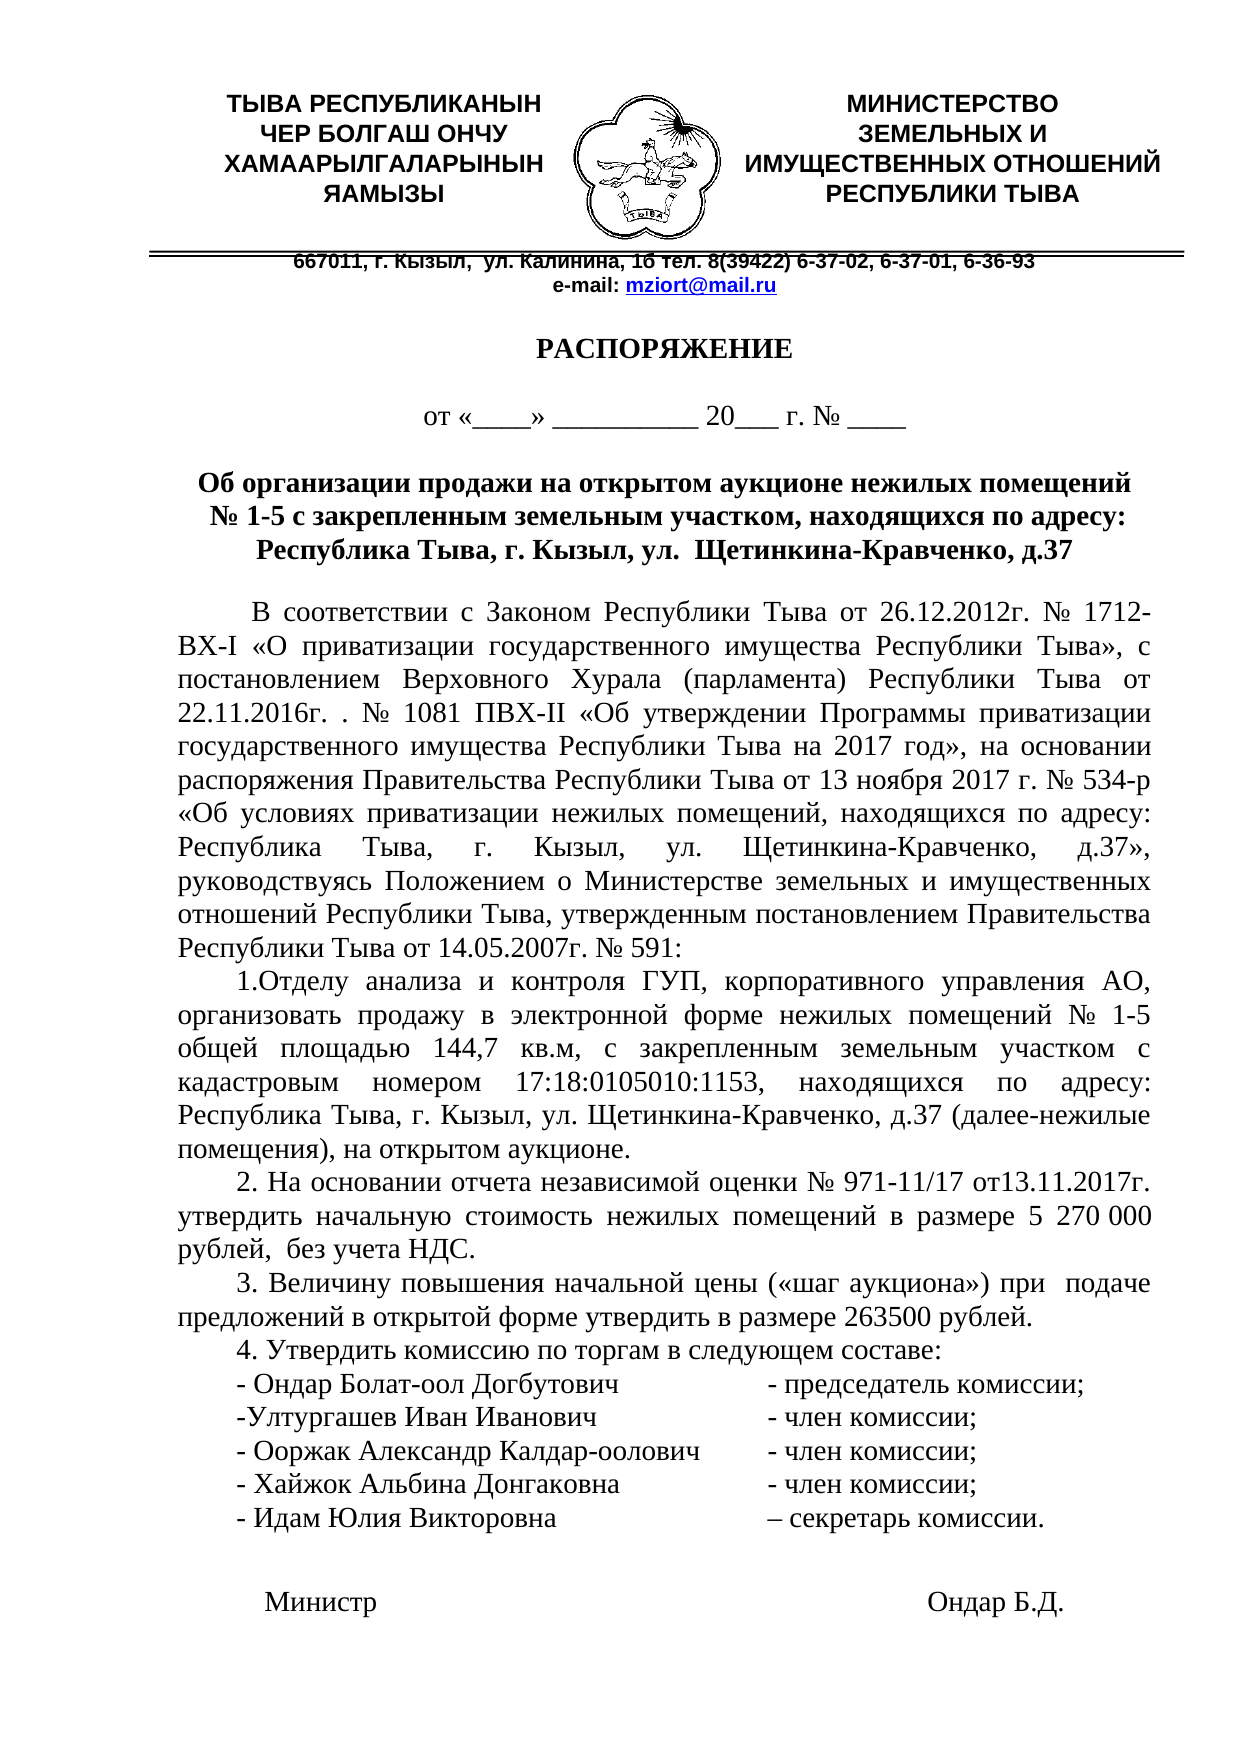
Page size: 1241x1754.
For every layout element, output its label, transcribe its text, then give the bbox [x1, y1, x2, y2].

text от «____» __________ 20___ г. № ____ [177, 398, 1152, 431]
title Об организации продажи на открытом аукционе нежилых помещений [177, 465, 1152, 498]
text - Хайжок Альбина Донгаковна - член комиссии; [177, 1466, 1152, 1500]
table_header ТЫВА РЕСПУБЛИКАНЫН ЧЕР БОЛГАШ ОНЧУ ХАМААРЫЛГАЛАРЫНЫН ЯАМЫЗЫ [147, 89, 621, 221]
text e-mail: mziort@mail.ru [177, 273, 1152, 297]
text 667011, г. Кызыл, ул. Калинина, 1б тел. 8(39422) 6-37-02, 6-37-01, 6-36-93 [177, 257, 1152, 273]
text - Идам Юлия Викторовна – секретарь комиссии. [177, 1500, 1152, 1533]
text -Ултургашев Иван Иванович - член комиссии; [177, 1399, 1152, 1433]
text Министр Ондар Б.Д. [177, 1584, 1152, 1617]
text 3. Величину повышения начальной цены («шаг аукциона») при подаче предложений в открытой форме утвердить в размере 263500 рублей. [177, 1265, 1152, 1332]
title В соответствии с Законом Республики Тыва от 26.12.2012г. № 1712-ВХ-I «О приватизации государственного имущества Республики Тыва», с постановлением Верховного Хурала (парламента) Республики Тыва от 22.11.2016г. . № 1081 ПВХ-II «Об утверждении Программы приватизации государственного имущества Республики Тыва на 2017 год», на основании распоряжения Правительства Республики Тыва от 13 ноября 2017 г. № 534-р «Об условиях приватизации нежилых помещений, находящихся по адресу: Республика Тыва, г. Кызыл, ул. Щетинкина-Кравченко, д.37», руководствуясь Положением о Министерстве земельных и имущественных отношений Республики Тыва, утвержденным постановлением Правительства Республики Тыва от 14.05.2007г. № 591: [177, 594, 1152, 963]
text РАСПОРЯЖЕНИЕ [177, 331, 1152, 364]
text 1.Отделу анализа и контроля ГУП, корпоративного управления АО, организовать продажу в электронной форме нежилых помещений № 1-5 общей площадью 144,7 кв.м, с закрепленным земельным участком с кадастровым номером 17:18:0105010:1153, находящихся по адресу: Республика Тыва, г. Кызыл, ул. Щетинкина-Кравченко, д.37 (далее-нежилые помещения), на открытом аукционе. [177, 963, 1152, 1164]
text 4. Утвердить комиссию по торгам в следующем составе: [177, 1332, 1152, 1366]
title № 1-5 с закрепленным земельным участком, находящихся по адресу: Республика Тыва, г. Кызыл, ул. Щетинкина-Кравченко, д.37 [177, 498, 1152, 566]
text - Ооржак Александр Калдар-оолович - член комиссии; [177, 1433, 1152, 1466]
text - Ондар Болат-оол Догбутович - председатель комиссии; [177, 1366, 1152, 1399]
table_header [621, 89, 723, 221]
table_header МИНИСТЕРСТВО ЗЕМЕЛЬНЫХ И ИМУЩЕСТВЕННЫХ ОТНОШЕНИЙ РЕСПУБЛИКИ ТЫВА [724, 89, 1182, 221]
text 2. На основании отчета независимой оценки № 971-11/17 от13.11.2017г. утвердить начальную стоимость нежилых помещений в размере 5 270 000 рублей, без учета НДС. [177, 1164, 1152, 1265]
picture [563, 88, 728, 246]
